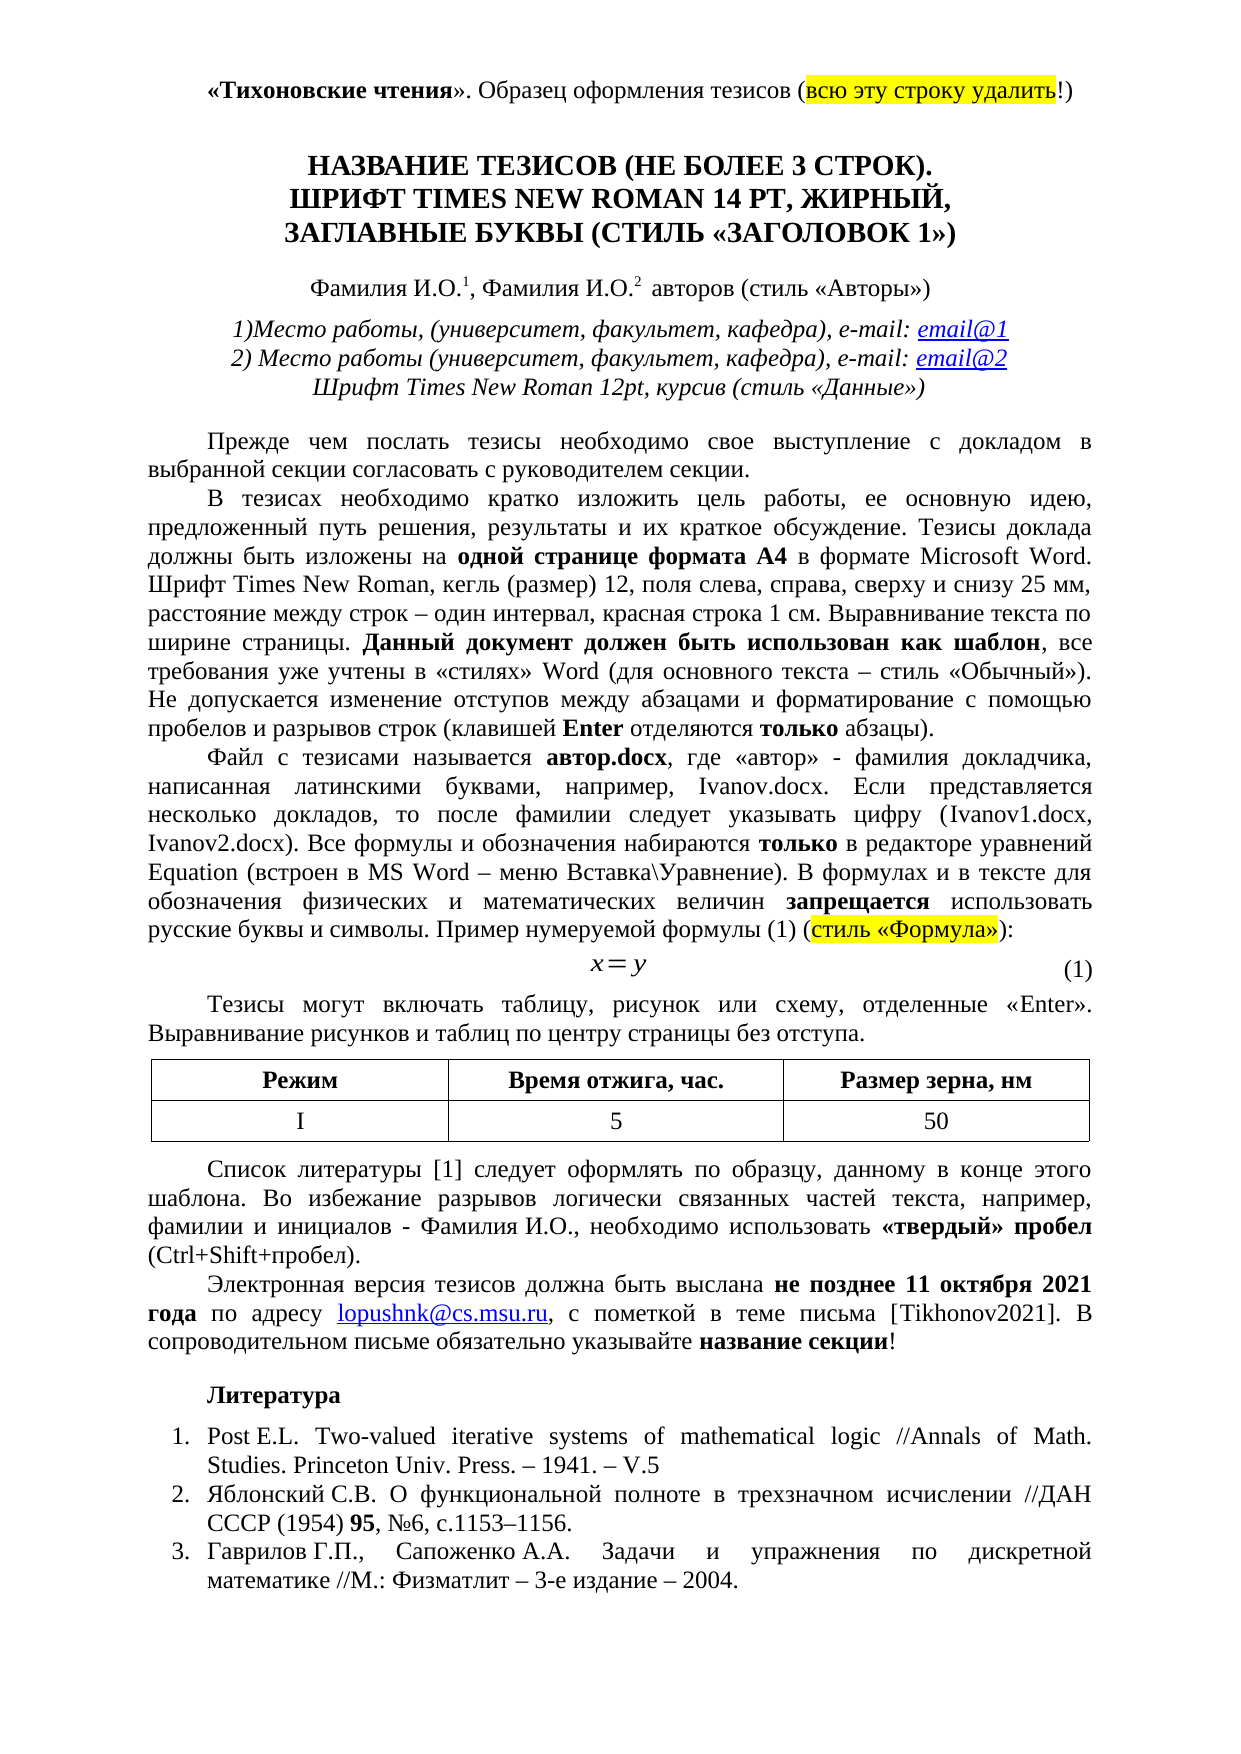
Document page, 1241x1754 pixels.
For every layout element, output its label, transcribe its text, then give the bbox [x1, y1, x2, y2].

table_cell 50 [784, 1101, 1089, 1141]
text Тезисы могут включать таблицу, рисунок или схему, отделенные «Enter». Выравнивание рисунков и таблиц по центру страницы без отступа. [148, 989, 1092, 1047]
text Список литературы [1] следует оформлять по образцу, данному в конце этого шаблона. Во избежание разрывов логически связанных частей текста, например, фамилии и инициалов - Фамилия И.О., необходимо использовать «твердый» пробел (Ctrl+Shift+пробел). [148, 1154, 1092, 1269]
text Post E.L. Two-valued iterative systems of mathematical logic //Annals of Math. Studies. Princeton Univ. Press. – 1941. – V.5 [171, 1421, 1092, 1479]
table_header Режим [152, 1060, 448, 1100]
text Прежде чем послать тезисы необходимо свое выступление с докладом в выбранной секции согласовать с руководителем секции. [148, 426, 1092, 483]
text (1) [148, 949, 1092, 983]
subtitle ШРИФТ TIMES NEW ROMAN 14 PT, ЖИРНЫЙ, [148, 181, 1092, 215]
table_cell 5 [449, 1101, 783, 1141]
text Файл с тезисами называется автор.docx, где «автор» - фамилия докладчика, написанная латинскими буквами, например, Ivanov.docx. Если представляется несколько докладов, то после фамилии следует указывать цифру (Ivanov1.docx, Ivanov2.docx). Все формулы и обозначения набираются только в редакторе уравнений Equation (встроен в MS Word – меню Вставка\Уравнение). В формулах и в тексте для обозначения физических и математических величин запрещается использовать русские буквы и символы. Пример нумеруемой формулы (1) (стиль «Формула»): [148, 742, 1092, 943]
text В тезисах необходимо кратко изложить цель работы, ее основную идею, предложенный путь решения, результаты и их краткое обсуждение. Тезисы доклада должны быть изложены на одной странице формата А4 в формате Мicrosoft Word. Шрифт Times New Roman, кегль (размер) 12, поля слева, справа, сверху и снизу 25 мм, расстояние между строк – один интервал, красная строка 1 см. Выравнивание текста по ширине страницы. Данный документ должен быть использован как шаблон, все требования уже учтены в «стилях» Word (для основного текста – стиль «Обычный»). Не допускается изменение отступов между абзацами и форматирование с помощью пробелов и разрывов строк (клавишей Enter отделяются только абзацы). [148, 483, 1092, 742]
subtitle ЗАГЛАВНЫЕ БУКВЫ (стиль «Заголовок 1») [148, 215, 1092, 248]
table_header Размер зерна, нм [784, 1060, 1089, 1100]
table_cell I [152, 1101, 448, 1141]
text Фамилия И.О.1, Фамилия И.О.2 авторов (стиль «Авторы») [148, 273, 1092, 302]
text 1)Место работы, (университет, факультет, кафедра), e-mail: email@1 [148, 314, 1092, 343]
text Литература [148, 1380, 1092, 1409]
table_header Время отжига, час. [449, 1060, 783, 1100]
text Шрифт Times New Roman 12pt, курсив (стиль «Данные») [148, 372, 1092, 401]
text Гаврилов Г.П., Сапоженко А.А. Задачи и упражнения по дискретной математике //М.: Физматлит – 3-е издание – 2004. [171, 1536, 1092, 1594]
text Яблонский С.В. О функциональной полноте в трехзначном исчислении //ДАН СССР (1954) 95, №6, с.1153–1156. [171, 1479, 1092, 1536]
subtitle НАЗВАНИЕ ТЕЗИСОВ (НЕ БОЛЕЕ 3 СТРОК). [148, 148, 1092, 181]
text Электронная версия тезисов должна быть выслана не позднее 11 октября 2021 года по адресу lopushnk@cs.msu.ru, с пометкой в теме письма [Tikhonov2021]. В сопроводительном письме обязательно указывайте название секции! [148, 1269, 1092, 1355]
text 2) Место работы (университет, факультет, кафедра), e-mail: email@2 [148, 343, 1092, 372]
